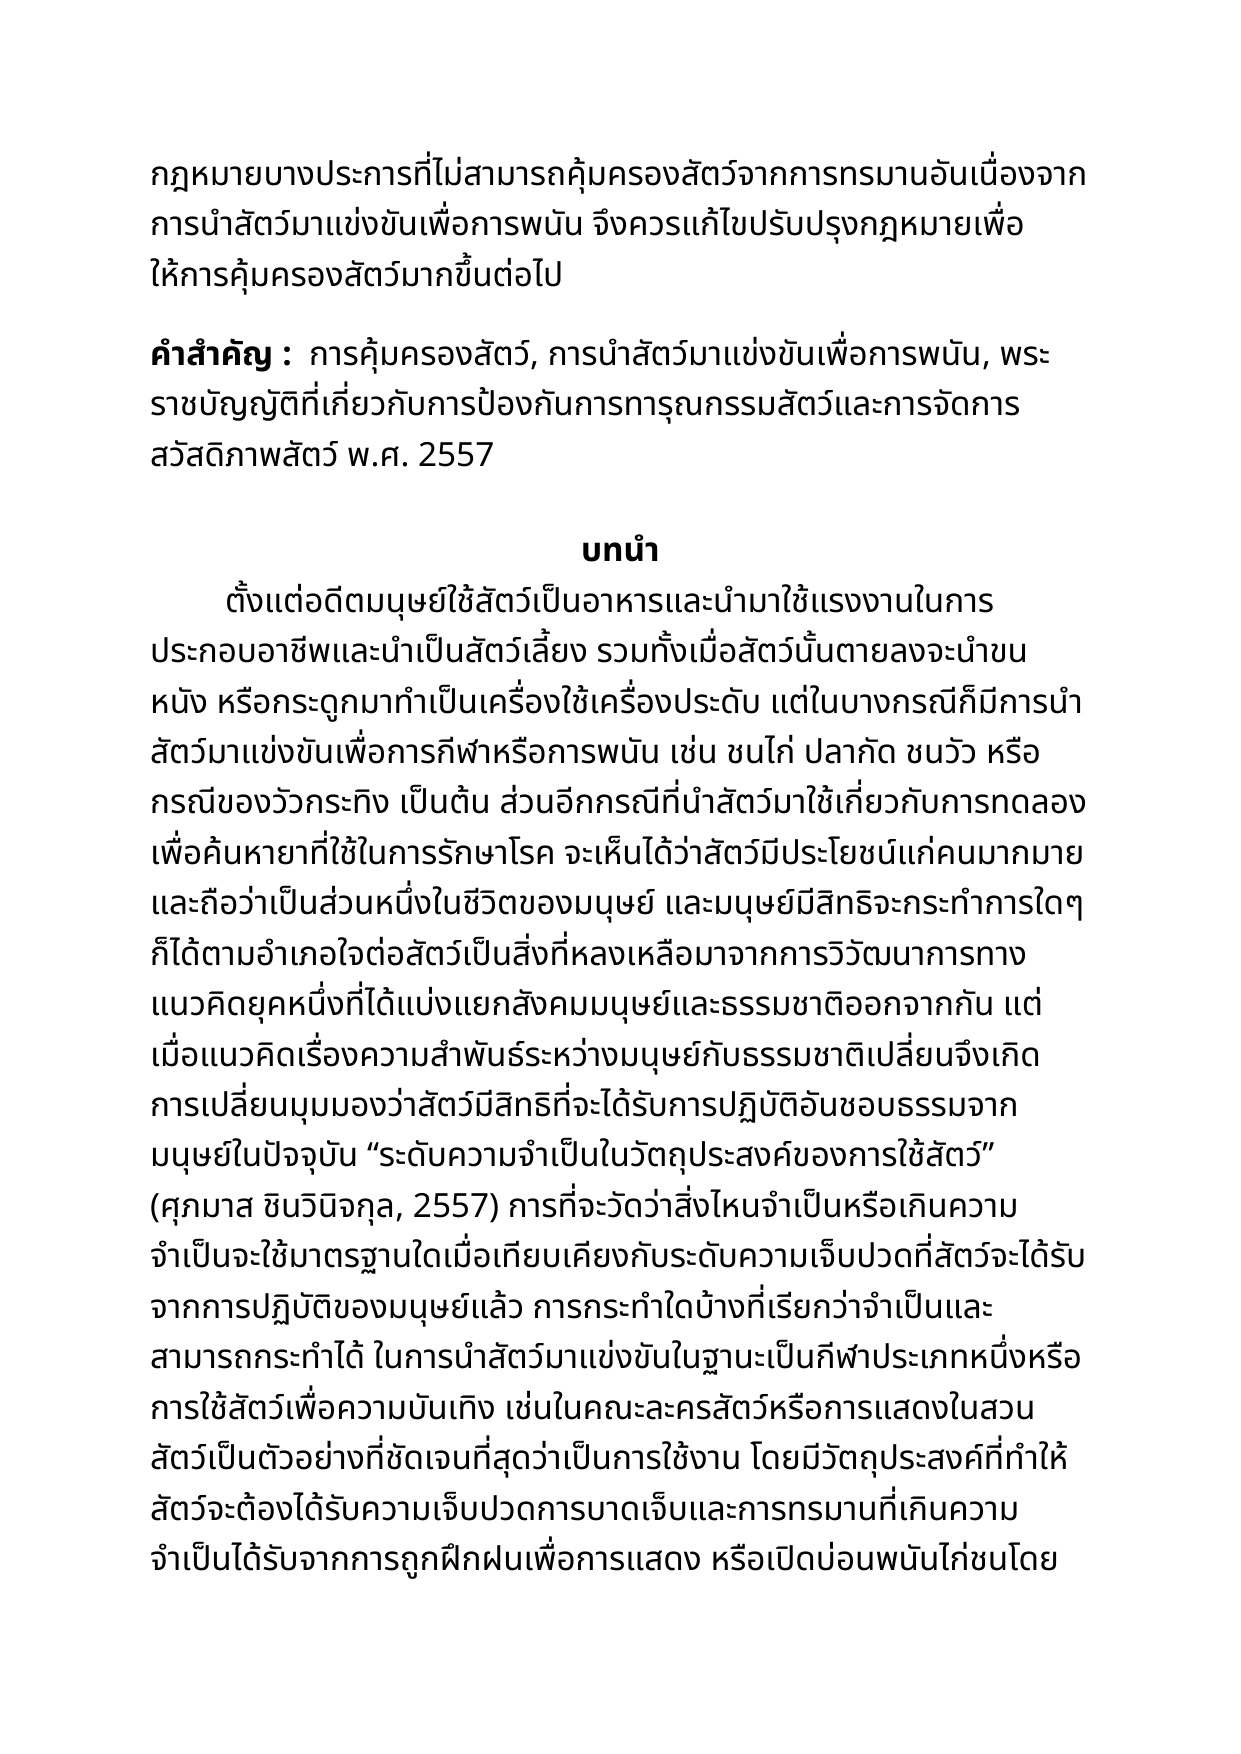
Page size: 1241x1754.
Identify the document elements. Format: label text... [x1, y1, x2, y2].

text บทนำ [150, 526, 1090, 577]
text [150, 577, 1090, 1585]
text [150, 150, 1090, 301]
text คำสำคัญ : การคุ้มครองสัตว์, การนำสัตว์มาแข่งขันเพื่อการพนัน, พระราชบัญญัติที่เกี่ยวกับการป้องกันการทารุณกรรมสัตว์และการจัดการสวัสดิภาพสัตว์ พ.ศ. 2557 [150, 329, 1090, 481]
